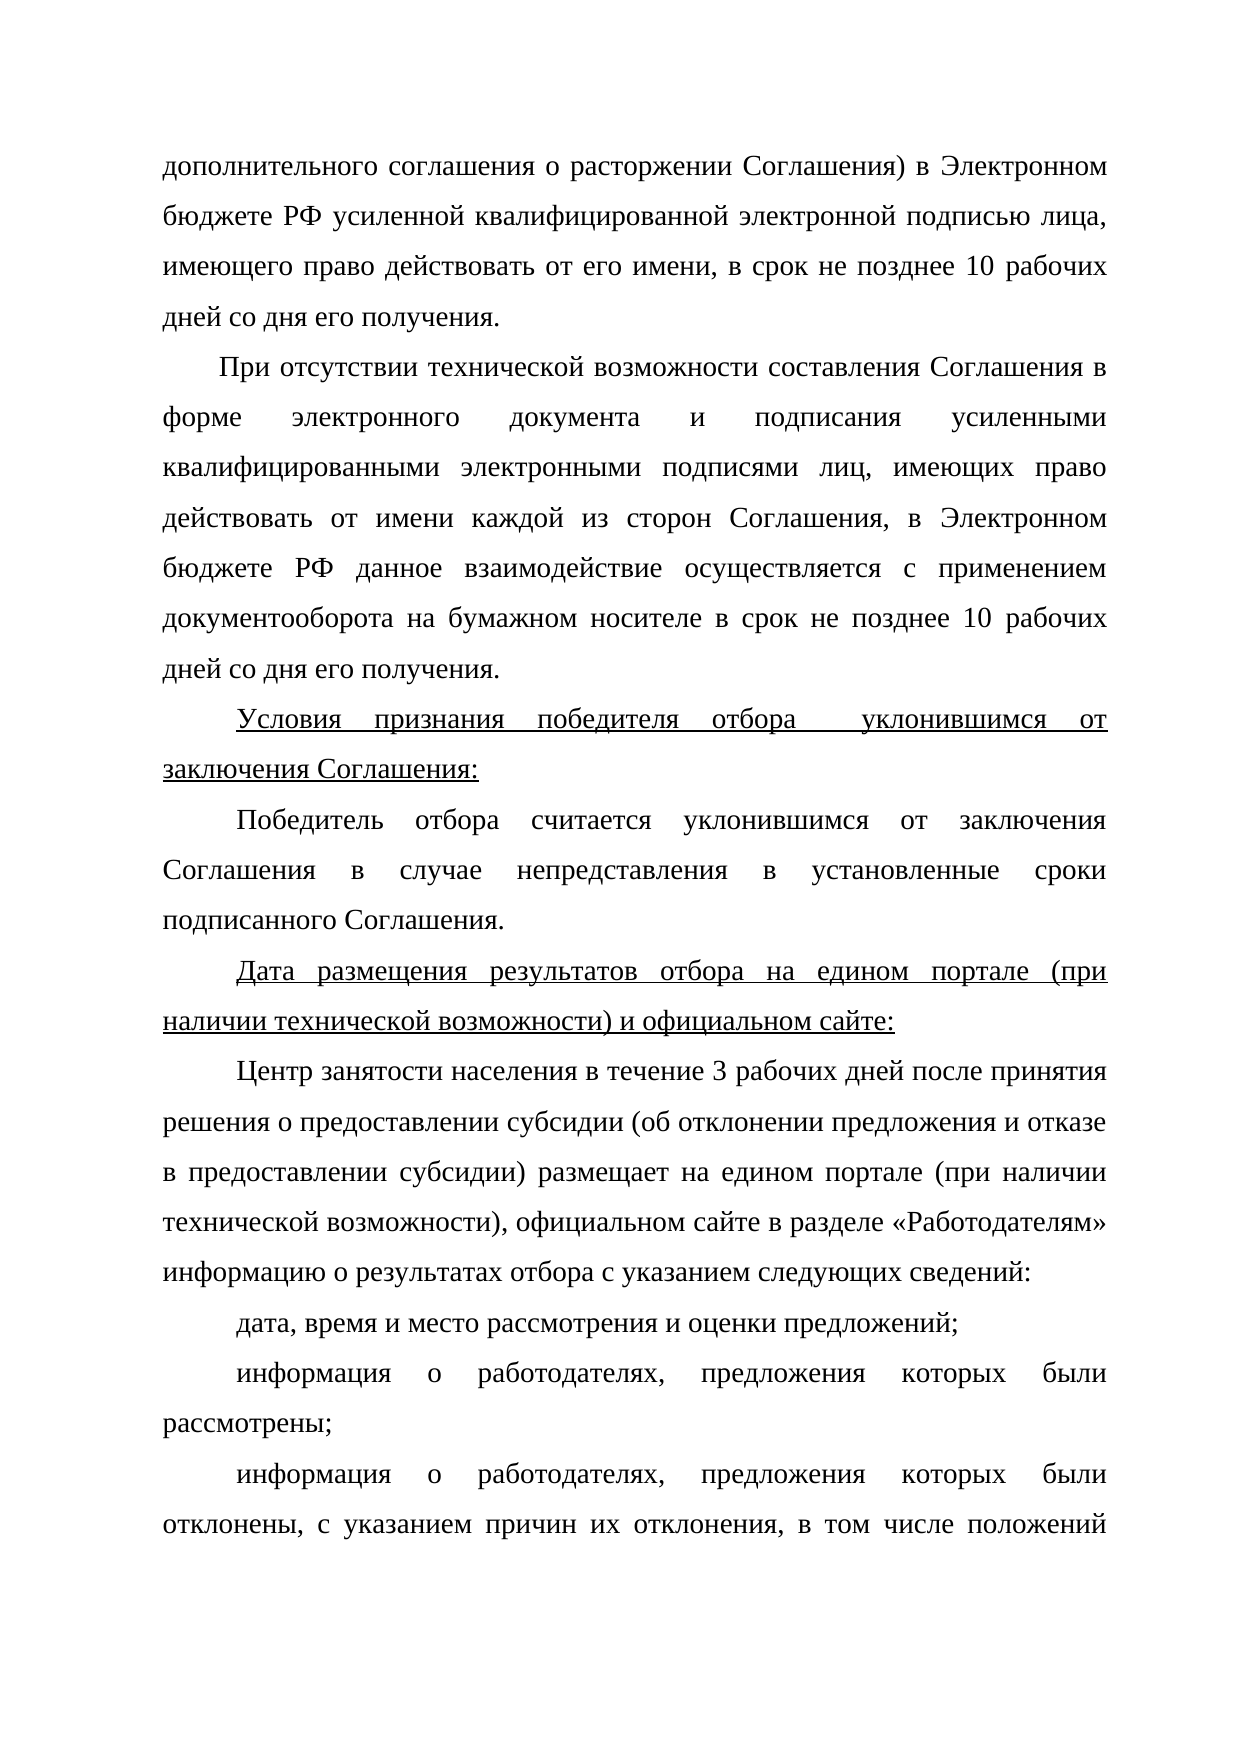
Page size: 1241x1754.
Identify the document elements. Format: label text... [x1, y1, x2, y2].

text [162, 1456, 1107, 1540]
text информация о работодателях, предложения которых были рассмотрены; [162, 1355, 1107, 1439]
text Дата размещения результатов отбора на едином портале (при наличии технической возможности) и официальном сайте: [162, 953, 1107, 1037]
text Победитель отбора считается уклонившимся от заключения Соглашения в случае непредставления в установленные сроки подписанного Соглашения. [162, 802, 1107, 936]
text Центр занятости населения в течение 3 рабочих дней после принятия решения о предоставлении субсидии (об отклонении предложения и отказе в предоставлении субсидии) размещает на едином портале (при наличии технической возможности), официальном сайте в разделе «Работодателям» информацию о результатах отбора с указанием следующих сведений: [162, 1053, 1107, 1288]
text дата, время и место рассмотрения и оценки предложений; [162, 1305, 1107, 1338]
text При отсутствии технической возможности составления Соглашения в форме электронного документа и подписания усиленными квалифицированными электронными подписями лиц, имеющих право действовать от имени каждой из сторон Соглашения, в Электронном бюджете РФ данное взаимодействие осуществляется с применением документооборота на бумажном носителе в срок не позднее 10 рабочих дней со дня его получения. [162, 349, 1107, 684]
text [162, 148, 1107, 332]
text Условия признания победителя отбора уклонившимся от заключения Соглашения: [162, 701, 1107, 785]
